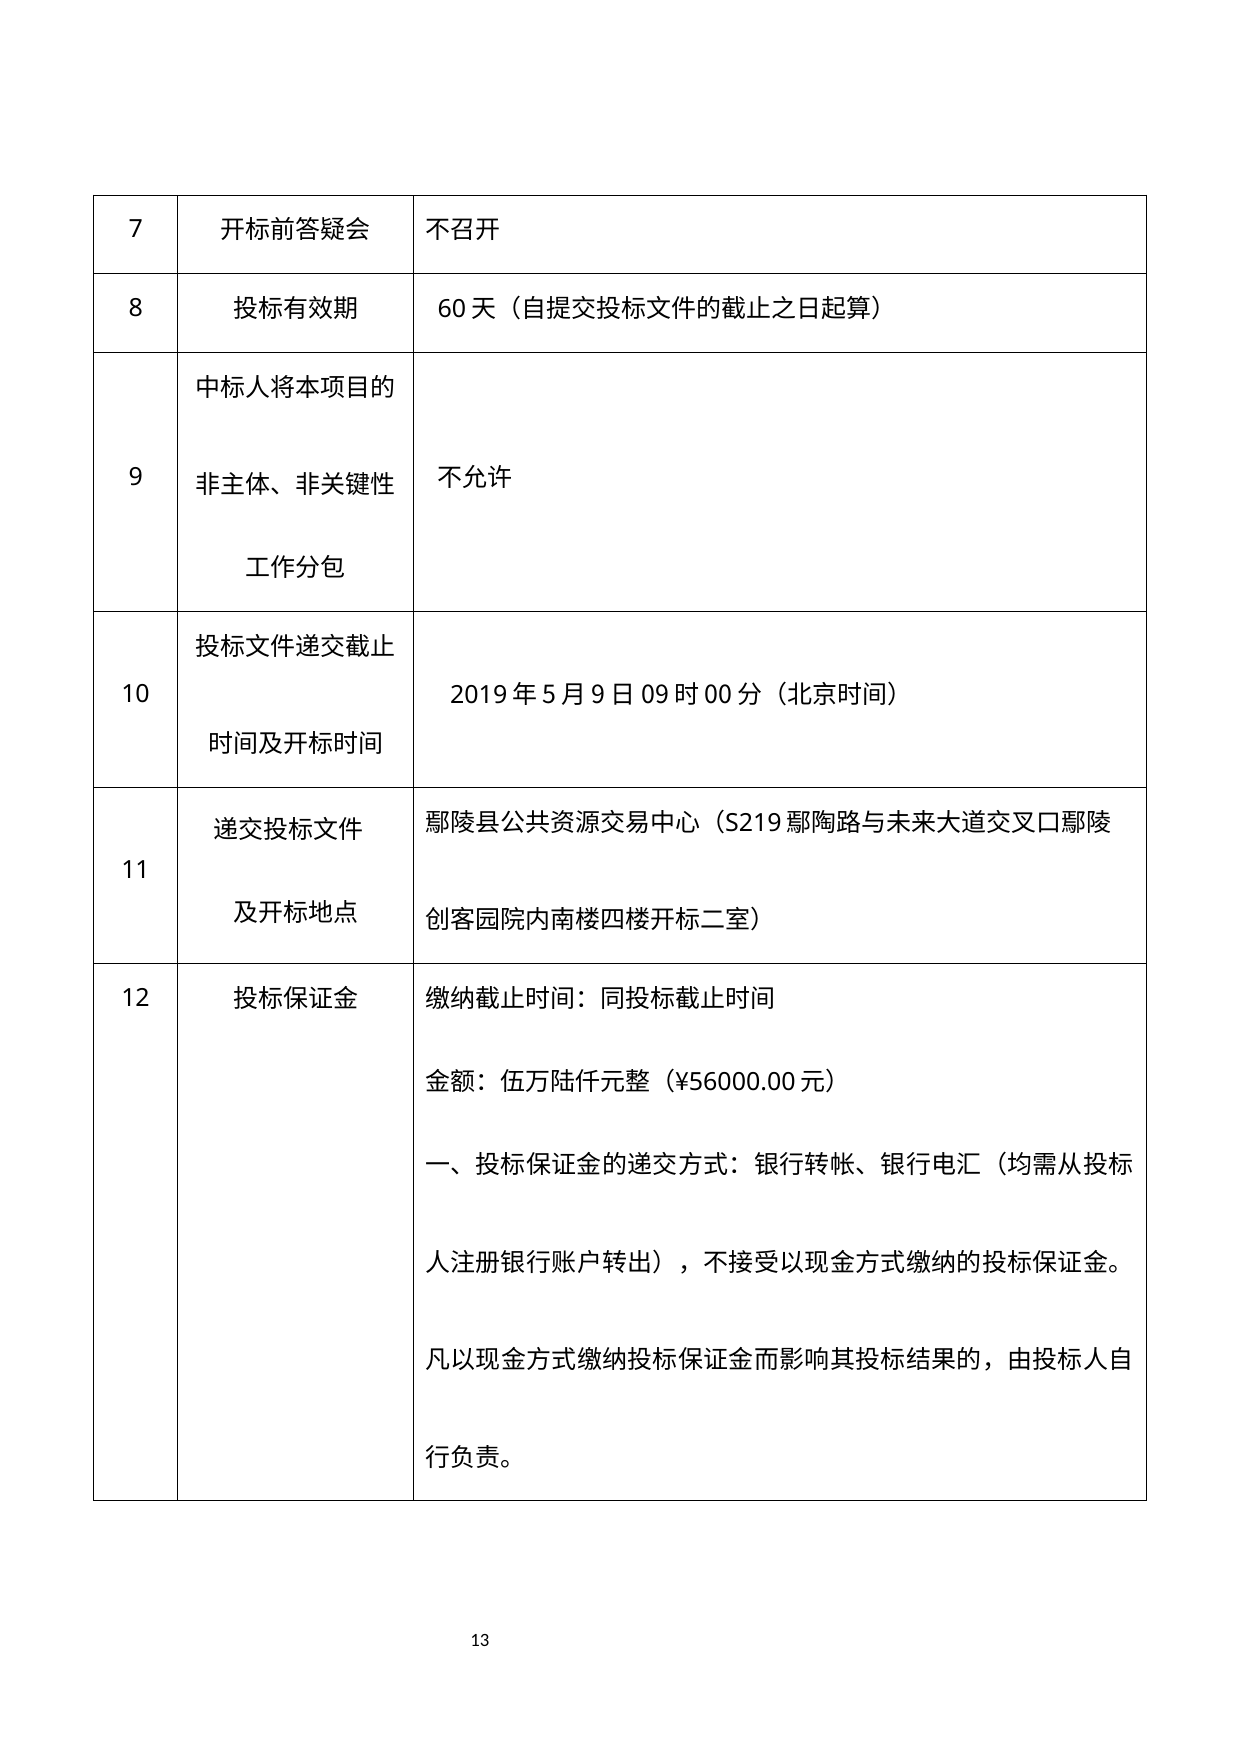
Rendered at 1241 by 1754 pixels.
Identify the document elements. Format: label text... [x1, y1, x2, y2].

table_cell 7 [94, 196, 177, 273]
table_cell 递交投标文件 及开标地点 [178, 788, 413, 963]
table_cell 投标有效期 [178, 274, 413, 352]
table_cell 鄢陵县公共资源交易中心（S219鄢陶路与未来大道交叉口鄢陵创客园院内南楼四楼开标二室） [414, 788, 1146, 963]
table_cell 11 [94, 788, 177, 963]
table_cell 10 [94, 612, 177, 787]
table_cell 投标文件递交截止时间及开标时间 [178, 612, 413, 787]
table_cell 投标保证金 [178, 964, 413, 1500]
table_cell 60天（自提交投标文件的截止之日起算） [414, 274, 1146, 352]
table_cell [414, 964, 1146, 1500]
table_cell 开标前答疑会 [178, 196, 413, 273]
table_cell 9 [94, 353, 177, 611]
table_cell 不允许 [414, 353, 1146, 611]
table_cell 12 [94, 964, 177, 1500]
table_cell 不召开 [414, 196, 1146, 273]
table_cell 2019 年5月9日 09 时00 分（北京时间） [414, 612, 1146, 787]
table_cell 中标人将本项目的非主体、非关键性 工作分包 [178, 353, 413, 611]
table_cell 8 [94, 274, 177, 352]
